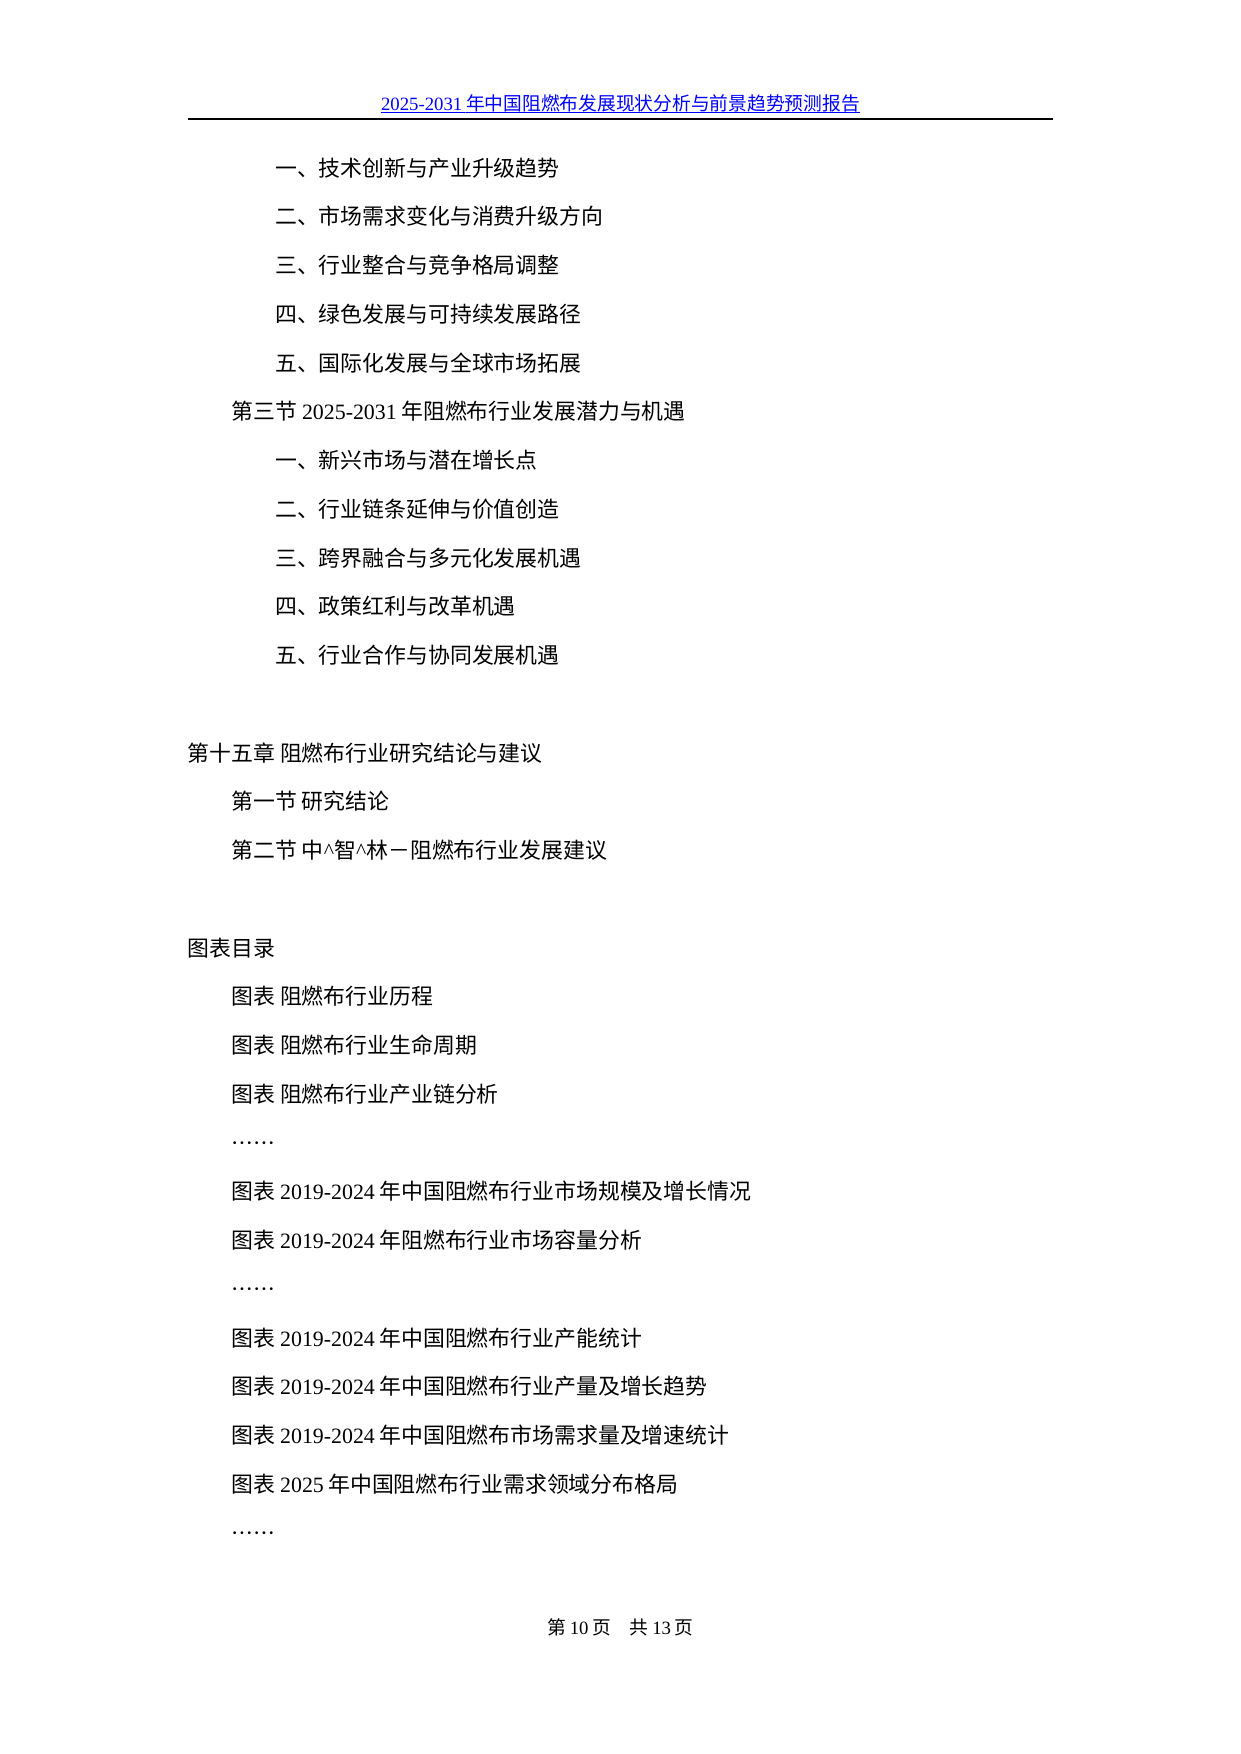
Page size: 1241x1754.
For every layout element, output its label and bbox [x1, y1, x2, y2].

text [187, 150, 1053, 1548]
